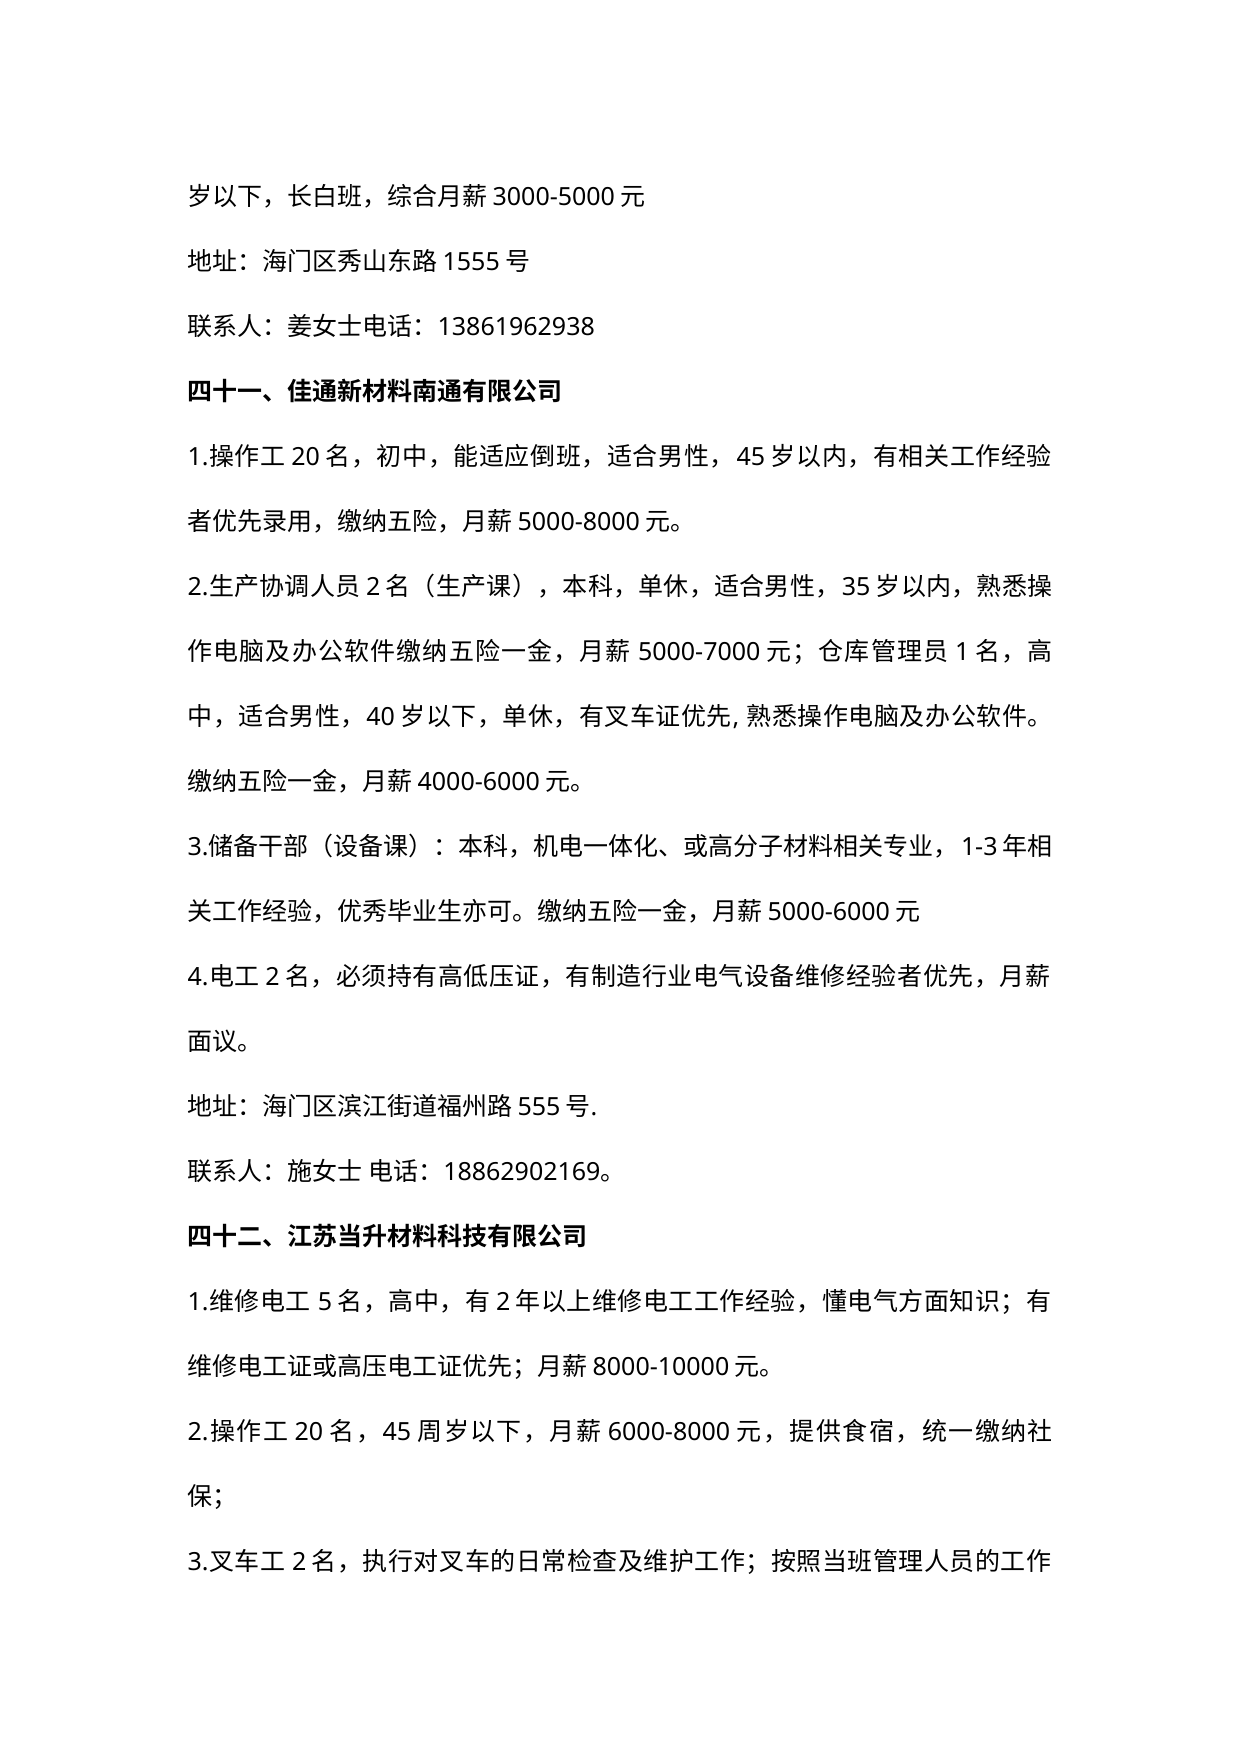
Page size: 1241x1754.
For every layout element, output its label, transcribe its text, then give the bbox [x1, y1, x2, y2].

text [187, 1527, 1053, 1592]
text 4.电工2名，必须持有高低压证，有制造行业电气设备维修经验者优先，月薪面议。 [187, 942, 1053, 1072]
text 1.操作工20名，初中，能适应倒班，适合男性，45岁以内，有相关工作经验者优先录用，缴纳五险，月薪5000-8000元。 [187, 422, 1053, 552]
text 联系人：姜女士电话：13861962938 [187, 292, 1053, 357]
text 四十二、江苏当升材料科技有限公司 [187, 1202, 1053, 1267]
text 2.生产协调人员2名（生产课），本科，单休，适合男性，35岁以内，熟悉操作电脑及办公软件缴纳五险一金，月薪5000-7000元；仓库管理员1名，高中，适合男性，40岁以下，单休，有叉车证优先, 熟悉操作电脑及办公软件。缴纳五险一金，月薪4000-6000元。 [187, 552, 1053, 812]
text 2.操作工20名，45周岁以下，月薪6000-8000元，提供食宿，统一缴纳社保； [187, 1397, 1053, 1527]
text 四十一、佳通新材料南通有限公司 [187, 357, 1053, 422]
text 地址：海门区滨江街道福州路555号. [187, 1072, 1053, 1137]
text 3.储备干部（设备课）：本科，机电一体化、或高分子材料相关专业，1-3年相关工作经验，优秀毕业生亦可。缴纳五险一金，月薪5000-6000元 [187, 812, 1053, 942]
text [187, 162, 1053, 227]
text 地址：海门区秀山东路1555号 [187, 227, 1053, 292]
text 联系人：施女士 电话：18862902169。 [187, 1137, 1053, 1202]
text 1.维修电工 5名，高中，有2年以上维修电工工作经验，懂电气方面知识；有维修电工证或高压电工证优先；月薪8000-10000元。 [187, 1267, 1053, 1397]
